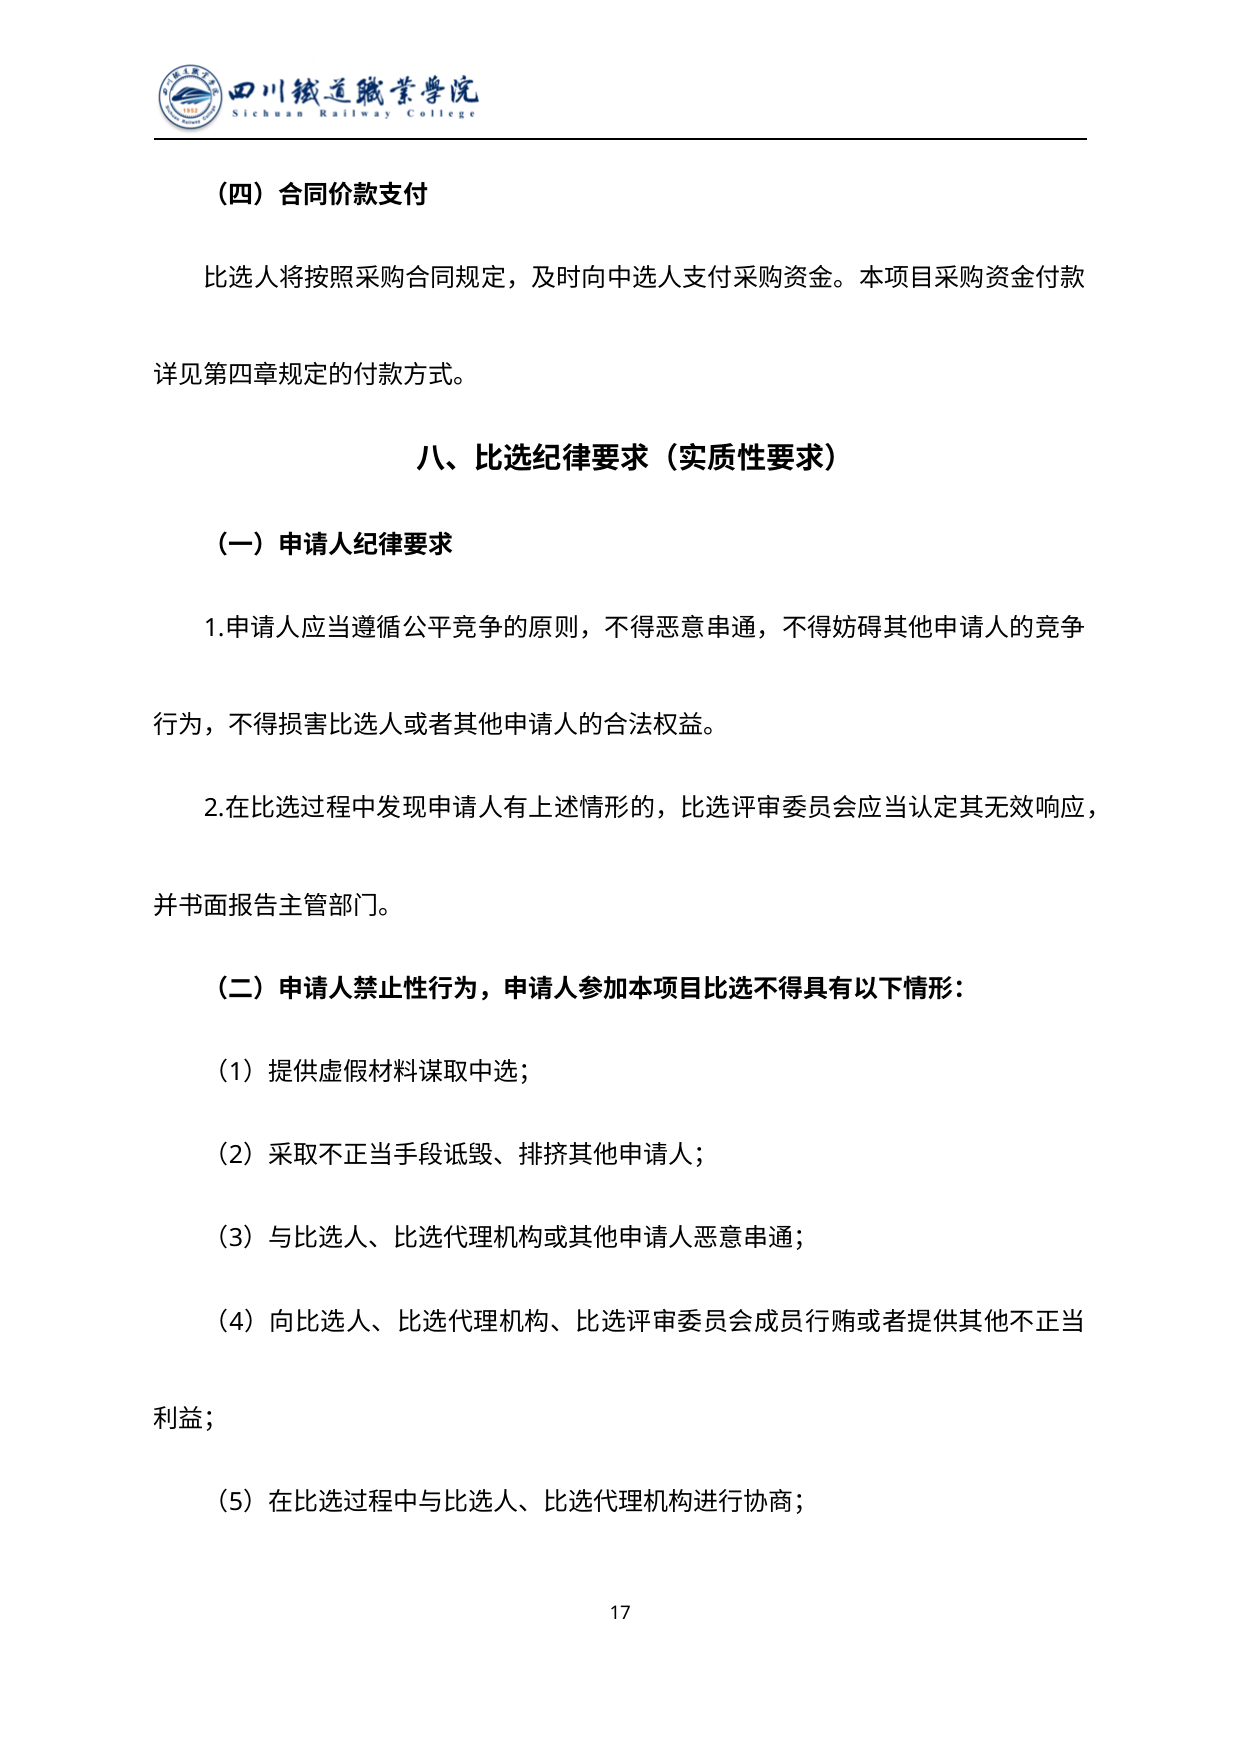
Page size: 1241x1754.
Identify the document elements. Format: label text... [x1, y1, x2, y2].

text 2.在比选过程中发现申请人有上述情形的，比选评审委员会应当认定其无效响应，并书面报告主管部门。 [153, 773, 1087, 936]
text （一）申请人纪律要求 [153, 510, 1087, 575]
picture [153, 59, 485, 136]
text （3）与比选人、比选代理机构或其他申请人恶意串通； [153, 1203, 1087, 1268]
text （2）采取不正当手段诋毁、排挤其他申请人； [153, 1120, 1087, 1185]
text （四）合同价款支付 [153, 160, 1087, 225]
list 比选纪律要求（实质性要求） [153, 423, 1087, 488]
text （二）申请人禁止性行为，申请人参加本项目比选不得具有以下情形： [153, 954, 1087, 1019]
text （1）提供虚假材料谋取中选； [153, 1037, 1087, 1102]
text 比选人将按照采购合同规定，及时向中选人支付采购资金。本项目采购资金付款详见第四章规定的付款方式。 [153, 243, 1087, 405]
text （5）在比选过程中与比选人、比选代理机构进行协商； [153, 1467, 1087, 1532]
text （4）向比选人、比选代理机构、比选评审委员会成员行贿或者提供其他不正当利益； [153, 1287, 1087, 1449]
text 1.申请人应当遵循公平竞争的原则，不得恶意串通，不得妨碍其他申请人的竞争行为，不得损害比选人或者其他申请人的合法权益。 [153, 593, 1087, 755]
